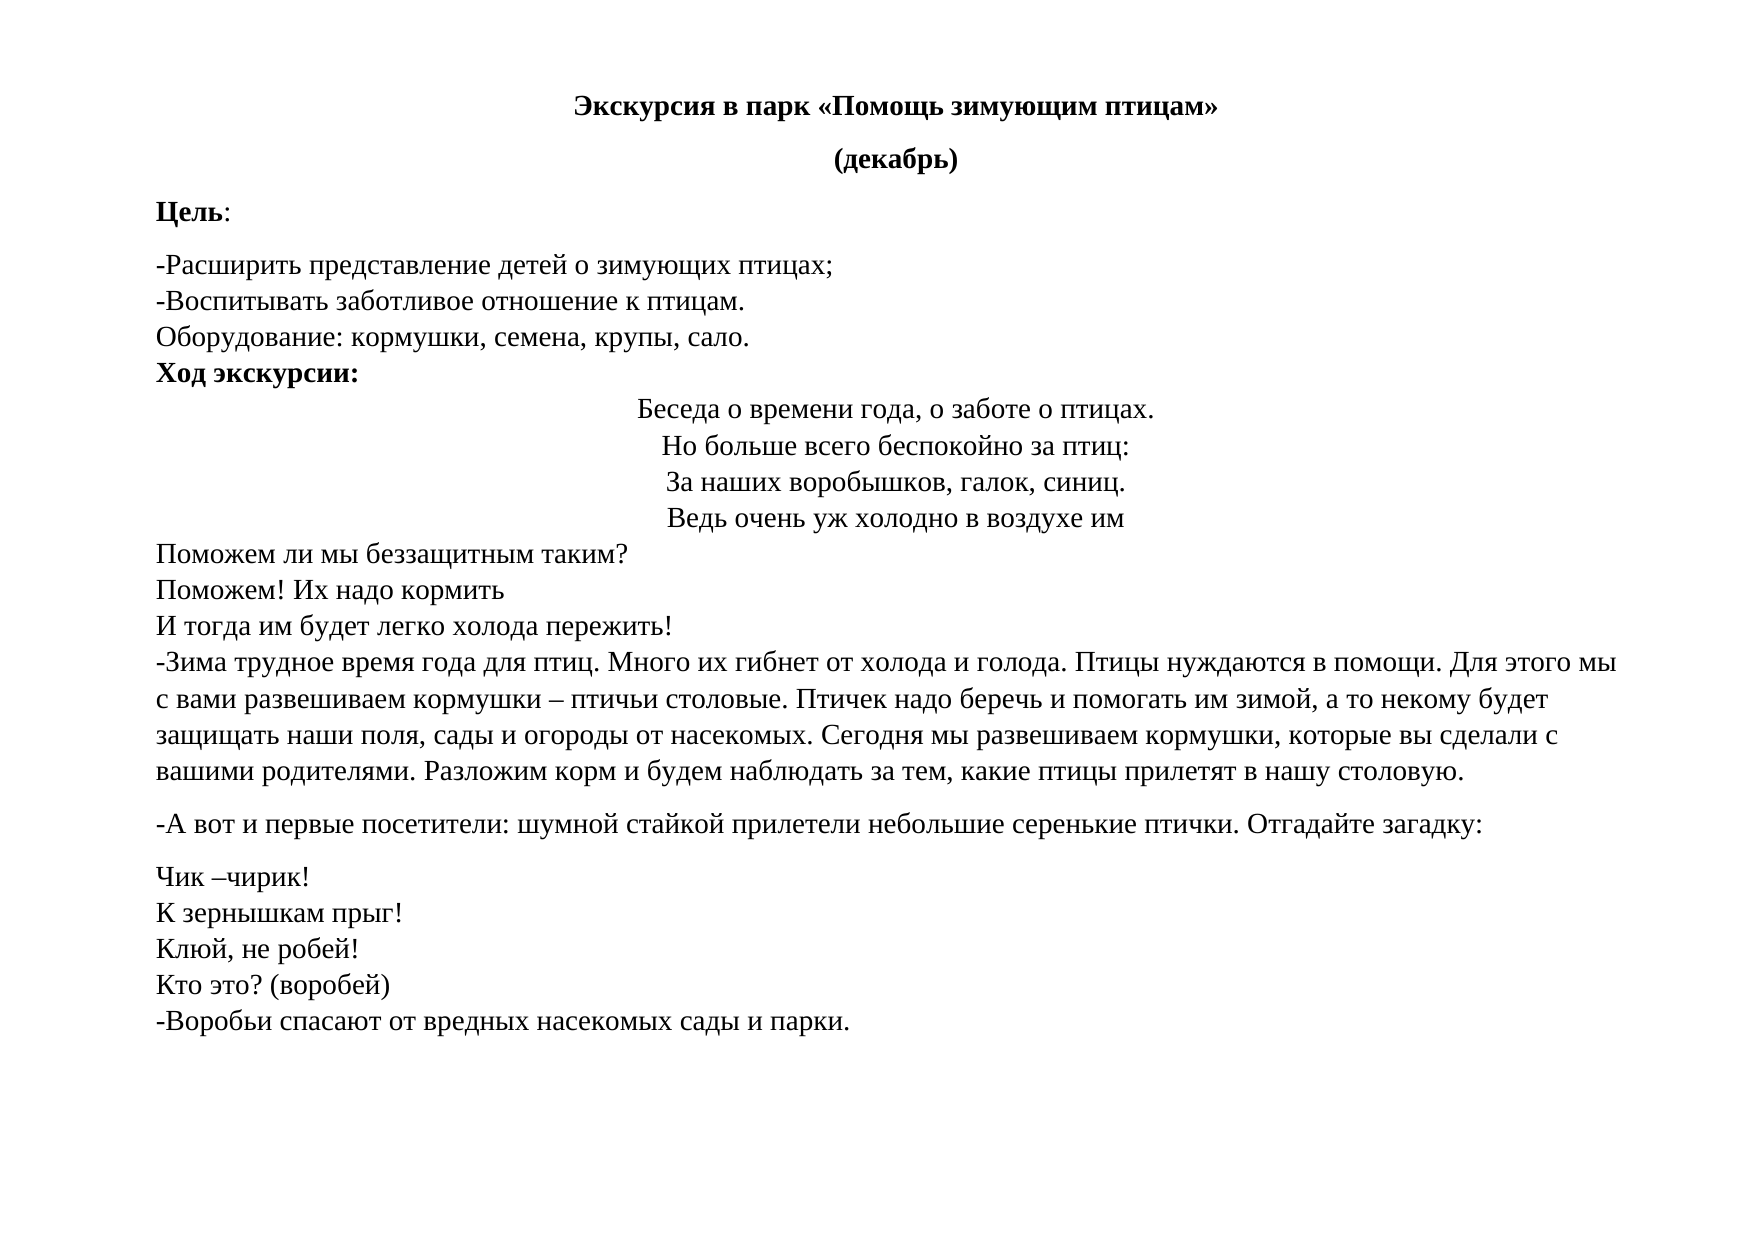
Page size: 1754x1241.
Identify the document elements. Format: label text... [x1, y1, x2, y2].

text К зернышкам прыг! [156, 895, 1636, 928]
text Ход экскурсии: [156, 355, 1636, 389]
text (декабрь) [156, 141, 1636, 175]
text Ведь очень уж холодно в воздухе им [156, 500, 1636, 533]
text Поможем! Их надо кормить [156, 572, 1636, 606]
text Кто это? (воробей) [156, 967, 1636, 1001]
text Беседа о времени года, о заботе о птицах. [156, 392, 1636, 425]
text -Зима трудное время года для птиц. Много их гибнет от холода и голода. Птицы нуждаются в помощи. Для этого мы с вами развешиваем кормушки – птичьи столовые. Птичек надо беречь и помогать им зимой, а то некому будет защищать наши поля, сады и огороды от насекомых. Сегодня мы развешиваем кормушки, которые вы сделали с вашими родителями. Разложим корм и будем наблюдать за тем, какие птицы прилетят в нашу столовую. [156, 644, 1636, 787]
text -А вот и первые посетители: шумной стайкой прилетели небольшие серенькие птички. Отгадайте загадку: [156, 806, 1636, 839]
text Цель: [156, 194, 1636, 228]
text Чик –чирик! [156, 859, 1636, 892]
text И тогда им будет легко холода пережить! [156, 608, 1636, 642]
text -Воспитывать заботливое отношение к птицам. [156, 283, 1636, 317]
text -Воробьи спасают от вредных насекомых сады и парки. [156, 1003, 1636, 1037]
text Но больше всего беспокойно за птиц: [156, 428, 1636, 461]
text Поможем ли мы беззащитным таким? [156, 536, 1636, 570]
text Экскурсия в парк «Помощь зимующим птицам» [156, 88, 1636, 122]
text За наших воробышков, галок, синиц. [156, 464, 1636, 497]
text Клюй, не робей! [156, 931, 1636, 964]
text Оборудование: кормушки, семена, крупы, сало. [156, 319, 1636, 353]
text -Расширить представление детей о зимующих птицах; [156, 247, 1636, 281]
